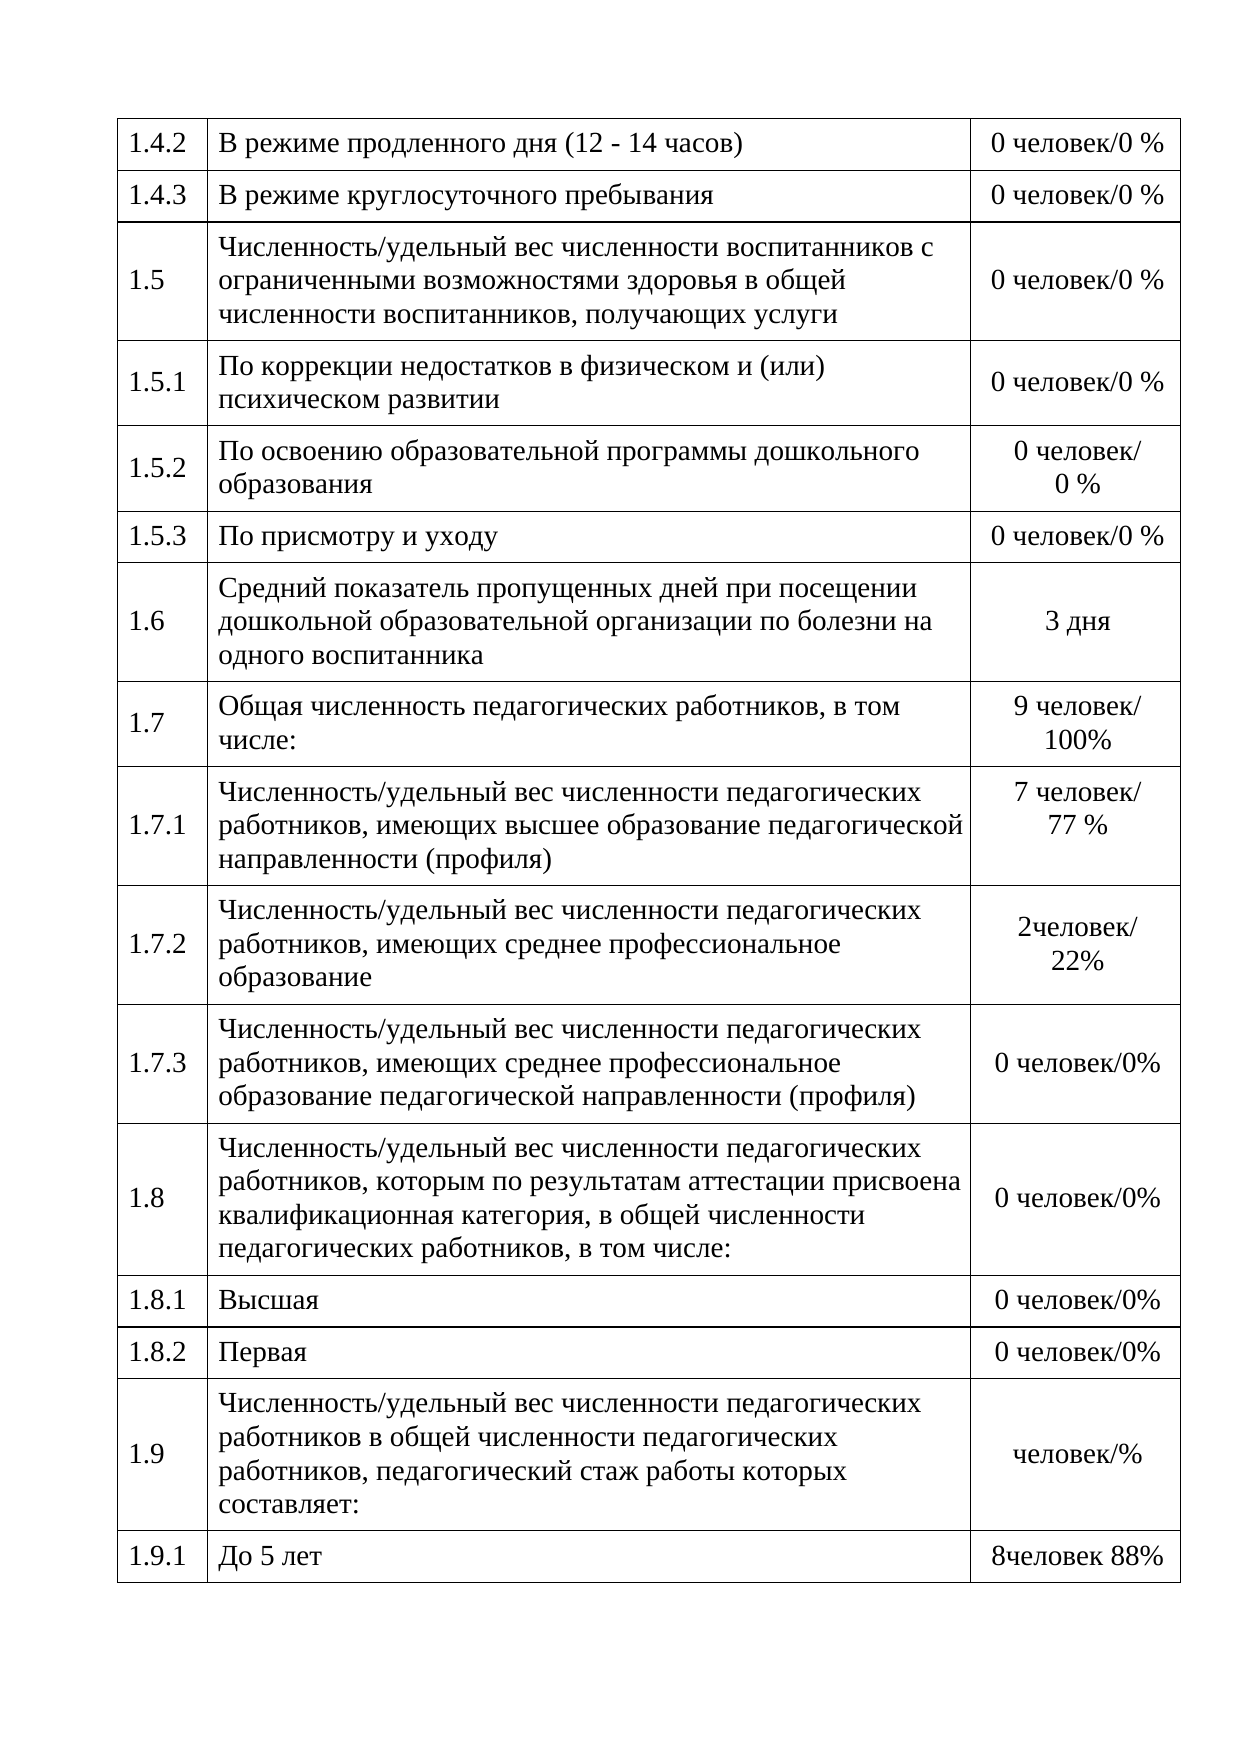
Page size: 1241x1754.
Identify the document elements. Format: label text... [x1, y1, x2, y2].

table_cell 0 человек/0% [971, 1276, 1180, 1326]
table_cell 0 человек/0% [971, 1328, 1180, 1378]
table_cell 0 человек/0 % [971, 512, 1180, 562]
table_cell 1.9.1 [118, 1531, 207, 1582]
table_cell 1.5.1 [118, 341, 207, 425]
table_cell 1.5 [118, 223, 207, 340]
table_cell 0 человек/0 % [971, 119, 1180, 170]
table_cell 1.8.2 [118, 1328, 207, 1378]
table_cell 9 человек/ 100% [971, 682, 1180, 766]
table_cell Численность/удельный вес численности педагогических работников, которым по результатам аттестации присвоена квалификационная категория, в общей численности педагогических работников, в том числе: [208, 1124, 970, 1275]
table_cell По коррекции недостатков в физическом и (или) психическом развитии [208, 341, 970, 425]
table_cell 1.7.2 [118, 886, 207, 1004]
table_cell 1.9 [118, 1379, 207, 1530]
table_cell человек/% [971, 1379, 1180, 1530]
table_cell В режиме продленного дня (12 - 14 часов) [208, 119, 970, 170]
table_cell 3 дня [971, 563, 1180, 681]
table_cell Численность/удельный вес численности педагогических работников, имеющих среднее профессиональное образование педагогической направленности (профиля) [208, 1005, 970, 1122]
table_cell 1.8 [118, 1124, 207, 1275]
table_cell 0 человек/0 % [971, 341, 1180, 425]
table_cell 0 человек/0 % [971, 223, 1180, 340]
table_cell Общая численность педагогических работников, в том числе: [208, 682, 970, 766]
table_cell 1.7.1 [118, 767, 207, 885]
table_cell 1.8.1 [118, 1276, 207, 1326]
table_cell 0 человек/ 0 % [971, 426, 1180, 511]
table_cell Первая [208, 1328, 970, 1378]
table_cell Средний показатель пропущенных дней при посещении дошкольной образовательной организации по болезни на одного воспитанника [208, 563, 970, 681]
table_cell По освоению образовательной программы дошкольного образования [208, 426, 970, 511]
table_cell В режиме круглосуточного пребывания [208, 171, 970, 221]
table_cell До 5 лет [208, 1531, 970, 1582]
table_cell По присмотру и уходу [208, 512, 970, 562]
table_cell Численность/удельный вес численности педагогических работников, имеющих среднее профессиональное образование [208, 886, 970, 1004]
table_cell Численность/удельный вес численности педагогических работников, имеющих высшее образование педагогической направленности (профиля) [208, 767, 970, 885]
table_cell 0 человек/0% [971, 1005, 1180, 1122]
table_cell Численность/удельный вес численности педагогических работников в общей численности педагогических работников, педагогический стаж работы которых составляет: [208, 1379, 970, 1530]
table_cell 8человек 88% [971, 1531, 1180, 1582]
table_cell 1.7 [118, 682, 207, 766]
table_cell 1.4.2 [118, 119, 207, 170]
table_cell 7 человек/ 77 % [971, 767, 1180, 885]
table_cell Высшая [208, 1276, 970, 1326]
table_cell 1.5.3 [118, 512, 207, 562]
table_cell 1.5.2 [118, 426, 207, 511]
table_cell 1.7.3 [118, 1005, 207, 1122]
table_cell 1.6 [118, 563, 207, 681]
table_cell Численность/удельный вес численности воспитанников с ограниченными возможностями здоровья в общей численности воспитанников, получающих услуги [208, 223, 970, 340]
table_cell 1.4.3 [118, 171, 207, 221]
table_cell 0 человек/0 % [971, 171, 1180, 221]
table_cell 0 человек/0% [971, 1124, 1180, 1275]
table_cell 2человек/ 22% [971, 886, 1180, 1004]
